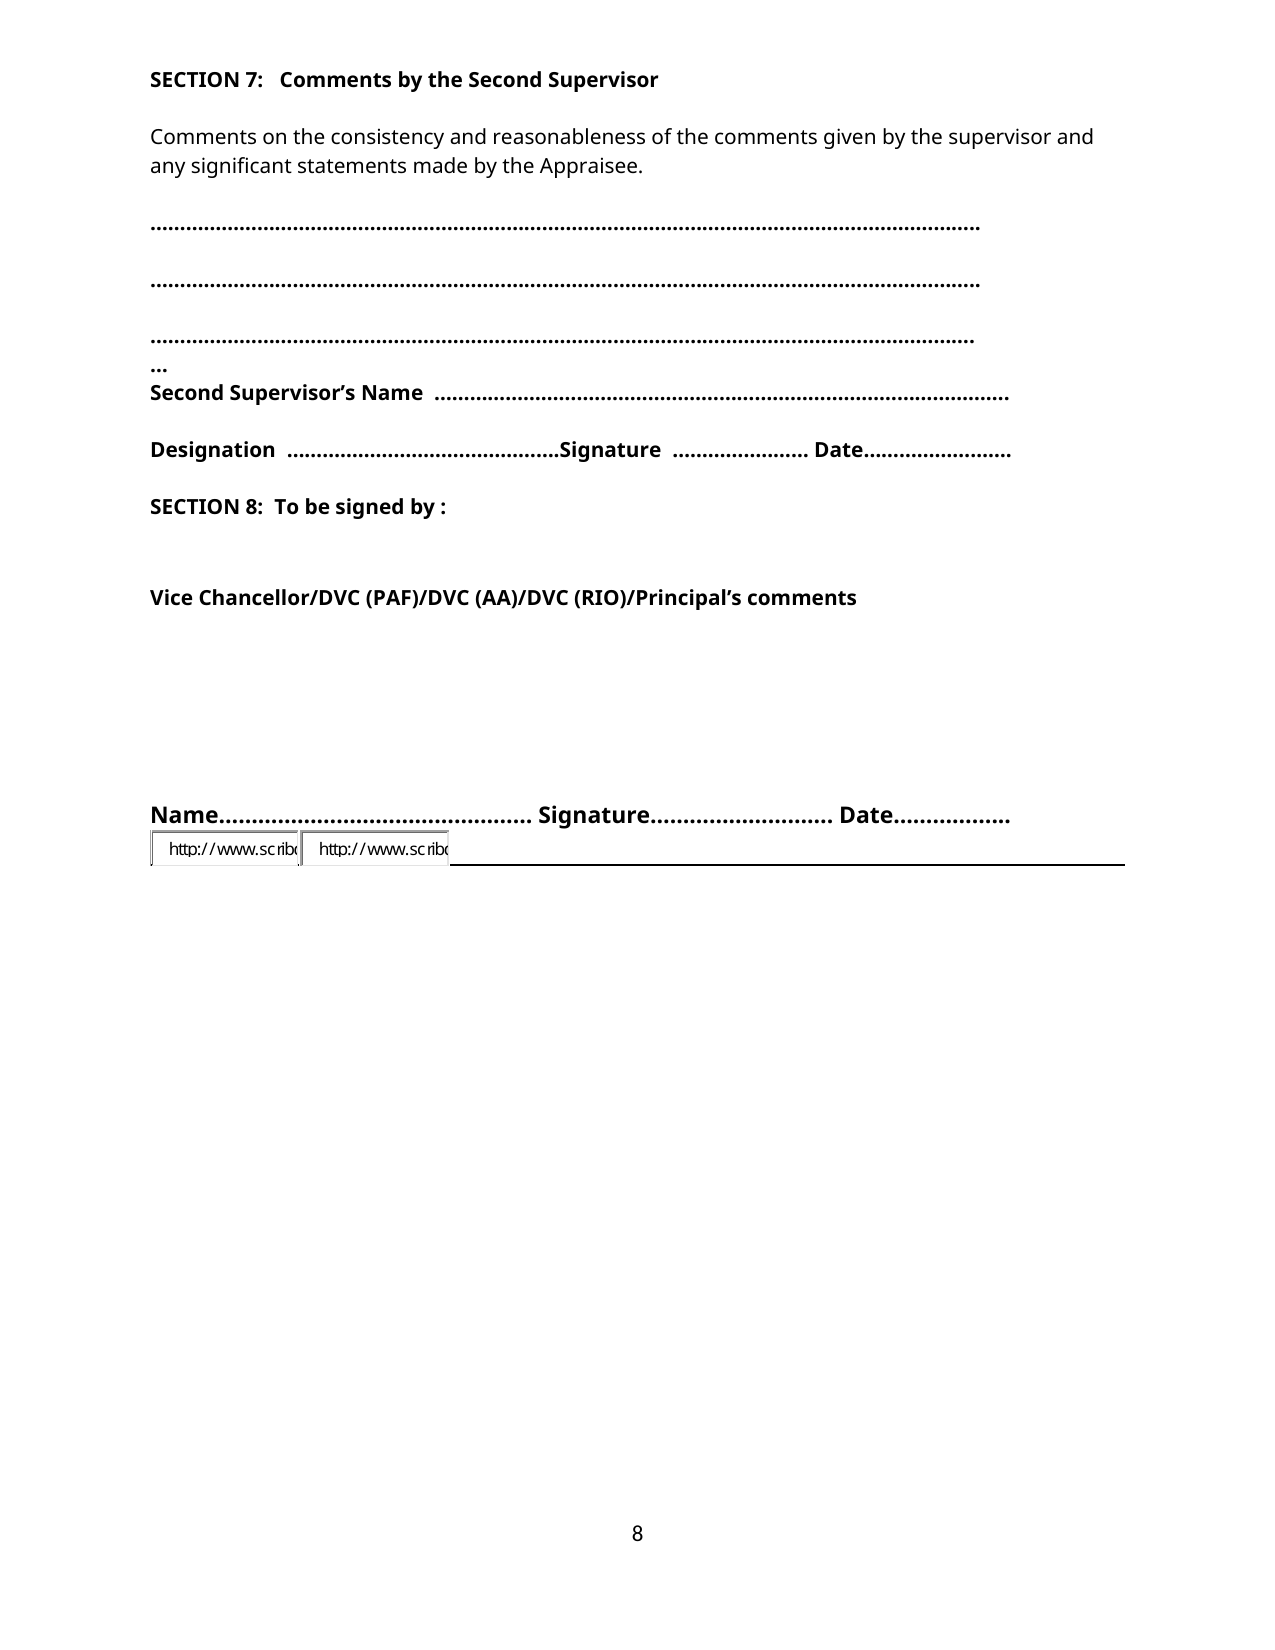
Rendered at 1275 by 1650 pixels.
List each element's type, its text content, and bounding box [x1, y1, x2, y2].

subtitle Name………………………………………… Signature………………………. Date……………... [150, 799, 1125, 830]
subtitle …………………………………………………………………………………………………………………………. [150, 322, 1125, 350]
subtitle Comments on the consistency and reasonableness of the comments given by the supervisor and any significant statements made by the Appraisee. [150, 122, 1125, 179]
subtitle ………………………………………………………………………………………………………………………….. [150, 265, 1125, 293]
subtitle … [150, 350, 1125, 378]
subtitle Vice Chancellor/DVC (PAF)/DVC (AA)/DVC (RIO)/Principal’s comments [150, 583, 1125, 612]
subtitle Second Supervisor’s Name ……………………………………………………………………………………. [150, 378, 1125, 407]
subtitle SECTION 8: To be signed by : [150, 492, 1125, 521]
subtitle ………………………………………………………………………………………………………………………….. [150, 208, 1125, 236]
subtitle Designation ……………………………………….Signature ……………..…… Date……………………. [150, 435, 1125, 464]
subtitle SECTION 7: Comments by the Second Supervisor [150, 66, 1125, 94]
